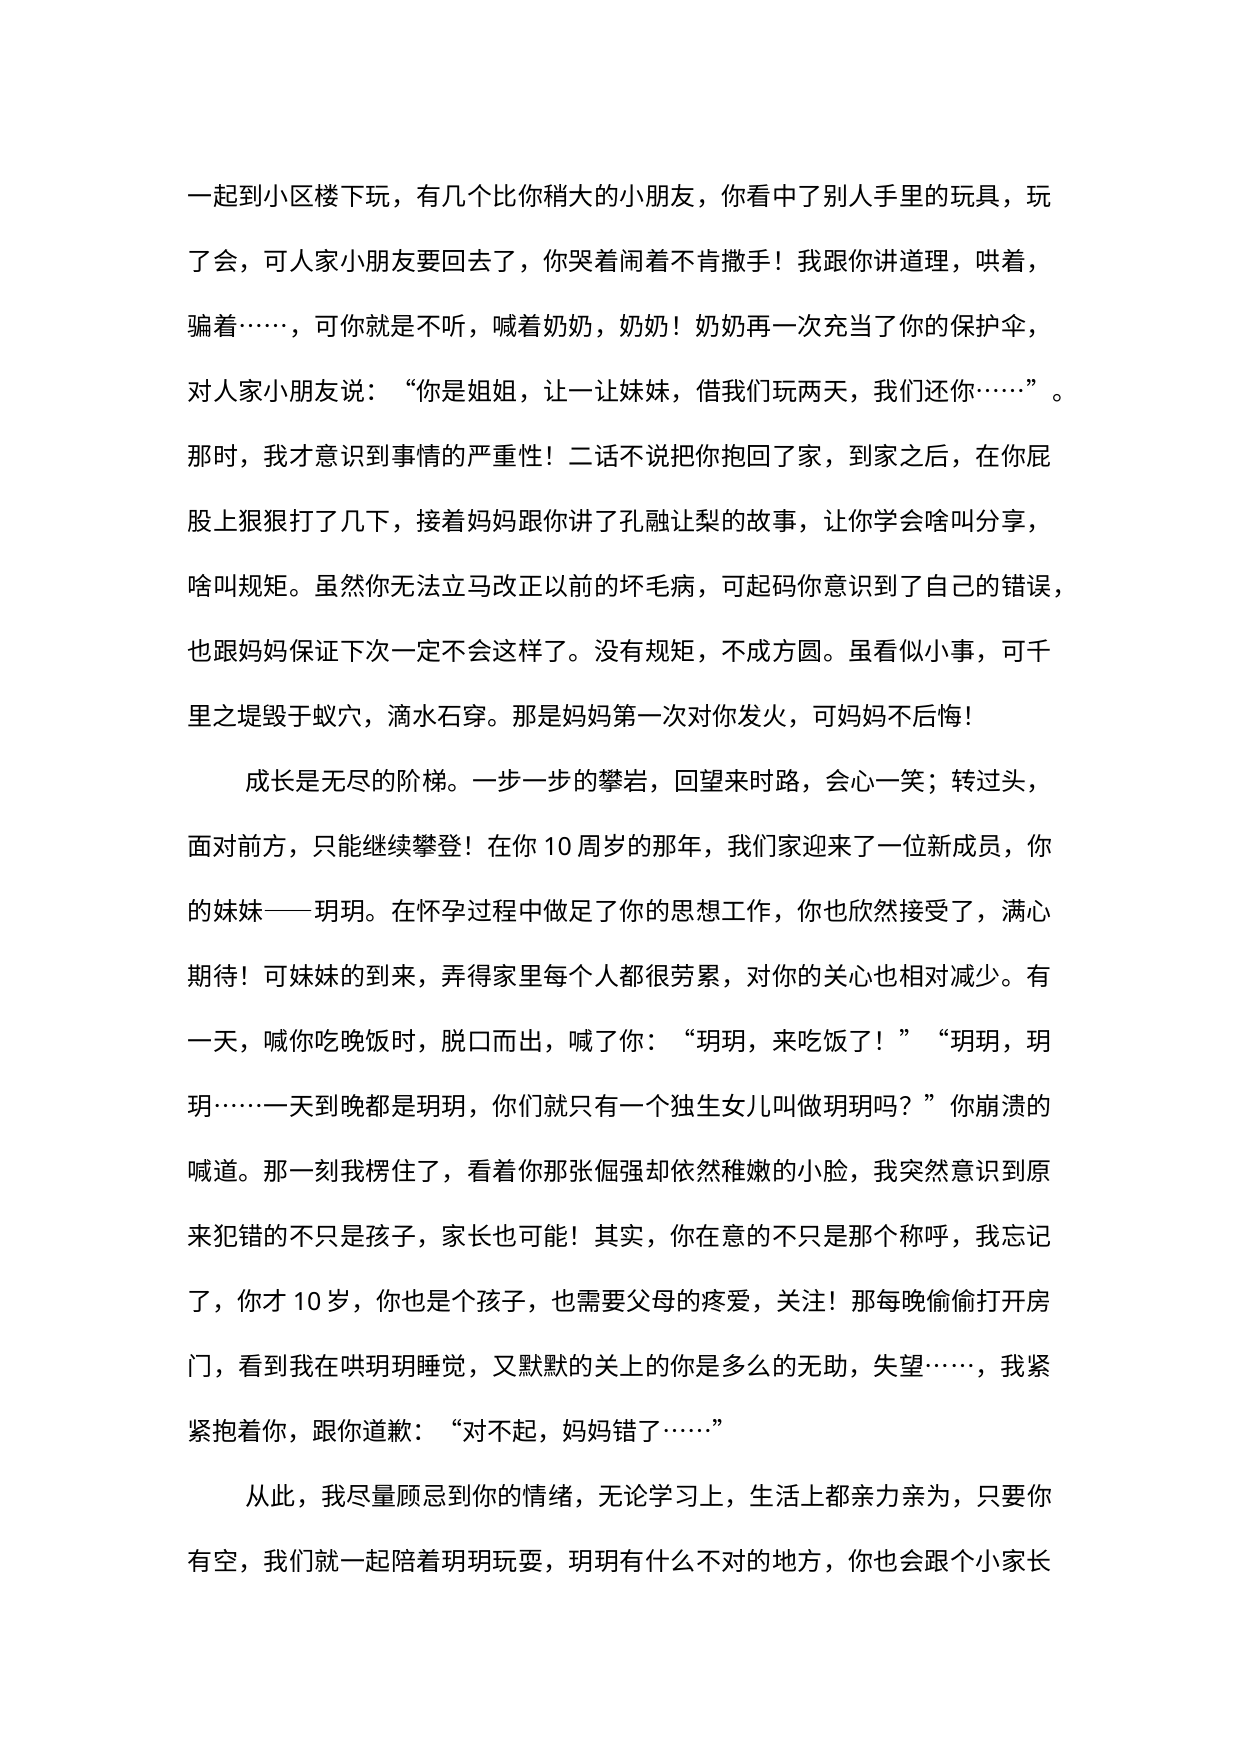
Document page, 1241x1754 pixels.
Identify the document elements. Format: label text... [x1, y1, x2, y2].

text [187, 162, 1053, 747]
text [187, 1462, 1053, 1592]
text 成长是无尽的阶梯。一步一步的攀岩，回望来时路，会心一笑；转过头，面对前方，只能继续攀登！在你10周岁的那年，我们家迎来了一位新成员，你的妹妹——玥玥。在怀孕过程中做足了你的思想工作，你也欣然接受了，满心期待！可妹妹的到来，弄得家里每个人都很劳累，对你的关心也相对减少。有一天，喊你吃晚饭时，脱口而出，喊了你：“玥玥，来吃饭了！”“玥玥，玥玥……一天到晚都是玥玥，你们就只有一个独生女儿叫做玥玥吗？”你崩溃的喊道。那一刻我楞住了，看着你那张倔强却依然稚嫩的小脸，我突然意识到原来犯错的不只是孩子，家长也可能！其实，你在意的不只是那个称呼，我忘记了，你才10岁，你也是个孩子，也需要父母的疼爱，关注！那每晚偷偷打开房门，看到我在哄玥玥睡觉，又默默的关上的你是多么的无助，失望……，我紧紧抱着你，跟你道歉：“对不起，妈妈错了……” [187, 747, 1053, 1462]
